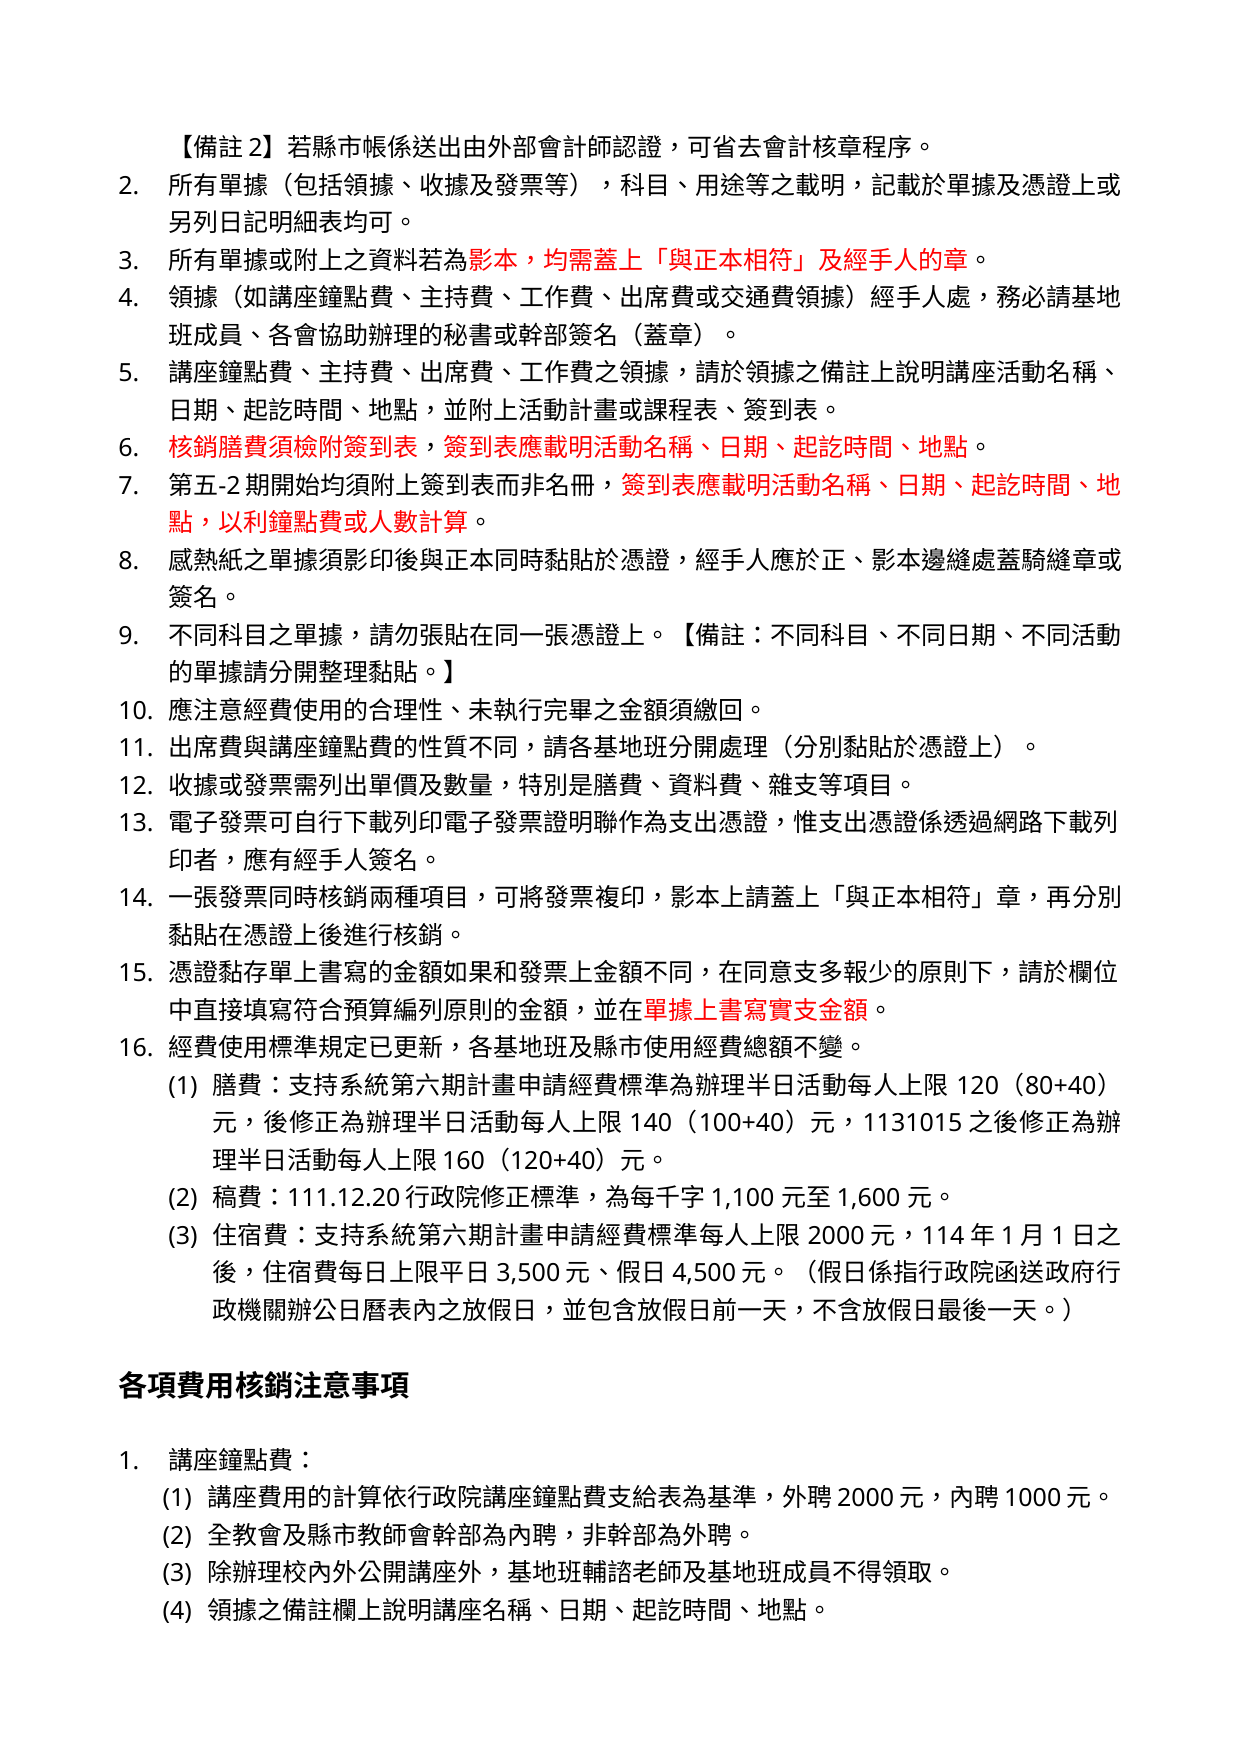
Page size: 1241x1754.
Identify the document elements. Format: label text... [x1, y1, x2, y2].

list 領據之備註欄上說明講座名稱、日期、起訖時間、地點。 [162, 1589, 1122, 1627]
list 講座費用的計算依行政院講座鐘點費支給表為基準，外聘2000元，內聘1000元。 [162, 1477, 1122, 1514]
list 收據或發票需列出單價及數量，特別是膳費、資料費、雜支等項目。 [118, 764, 1122, 802]
list 憑證黏存單上書寫的金額如果和發票上金額不同，在同意支多報少的原則下，請於欄位中直接填寫符合預算編列原則的金額，並在單據上書寫實支金額。 [118, 952, 1122, 1027]
list 住宿費：支持系統第六期計畫申請經費標準每人上限2000元，114年1月1日之後，住宿費每日上限平日3,500元、假日4,500元。（假日係指行政院函送政府行政機關辦公日曆表內之放假日，並包含放假日前一天，不含放假日最後一天。） [168, 1214, 1122, 1327]
list 【備註2】若縣市帳係送出由外部會計師認證，可省去會計核章程序。 [168, 127, 1122, 164]
list 領據（如講座鐘點費、主持費、工作費、出席費或交通費領據）經手人處，務必請基地班成員、各會協助辦理的秘書或幹部簽名（蓋章）。 [118, 277, 1122, 352]
list 第五-2期開始均須附上簽到表而非名冊，簽到表應載明活動名稱、日期、起訖時間、地點，以利鐘點費或人數計算。 [118, 464, 1122, 539]
list 稿費：111.12.20行政院修正標準，為每千字1,100 元至 1,600 元。 [168, 1177, 1122, 1214]
list 經費使用標準規定已更新，各基地班及縣市使用經費總額不變。 [118, 1027, 1122, 1064]
list 不同科目之單據，請勿張貼在同一張憑證上。【備註：不同科目、不同日期、不同活動的單據請分開整理黏貼。】 [118, 614, 1122, 689]
list 感熱紙之單據須影印後與正本同時黏貼於憑證，經手人應於正、影本邊縫處蓋騎縫章或簽名。 [118, 539, 1122, 614]
list 應注意經費使用的合理性、未執行完畢之金額須繳回。 [118, 689, 1122, 727]
list 一張發票同時核銷兩種項目，可將發票複印，影本上請蓋上「與正本相符」章，再分別黏貼在憑證上後進行核銷。 [118, 877, 1122, 952]
list 講座鐘點費： [118, 1439, 1122, 1477]
text 各項費用核銷注意事項 [118, 1346, 1122, 1421]
list 全教會及縣市教師會幹部為內聘，非幹部為外聘。 [162, 1514, 1122, 1552]
list 電子發票可自行下載列印電子發票證明聯作為支出憑證，惟支出憑證係透過網路下載列印者，應有經手人簽名。 [118, 802, 1122, 877]
list 所有單據（包括領據、收據及發票等），科目、用途等之載明，記載於單據及憑證上或另列日記明細表均可。 [118, 164, 1122, 239]
list 除辦理校內外公開講座外，基地班輔諮老師及基地班成員不得領取。 [162, 1552, 1122, 1589]
list 出席費與講座鐘點費的性質不同，請各基地班分開處理（分別黏貼於憑證上）。 [118, 727, 1122, 764]
list 核銷膳費須檢附簽到表，簽到表應載明活動名稱、日期、起訖時間、地點。 [118, 427, 1122, 464]
list 膳費：支持系統第六期計畫申請經費標準為辦理半日活動每人上限120（80+40）元，後修正為辦理半日活動每人上限140（100+40）元，1131015之後修正為辦理半日活動每人上限160（120+40）元。 [168, 1064, 1122, 1177]
list 所有單據或附上之資料若為影本，均需蓋上「與正本相符」及經手人的章。 [118, 239, 1122, 277]
list 講座鐘點費、主持費、出席費、工作費之領據，請於領據之備註上說明講座活動名稱、日期、起訖時間、地點，並附上活動計畫或課程表、簽到表。 [118, 352, 1122, 427]
